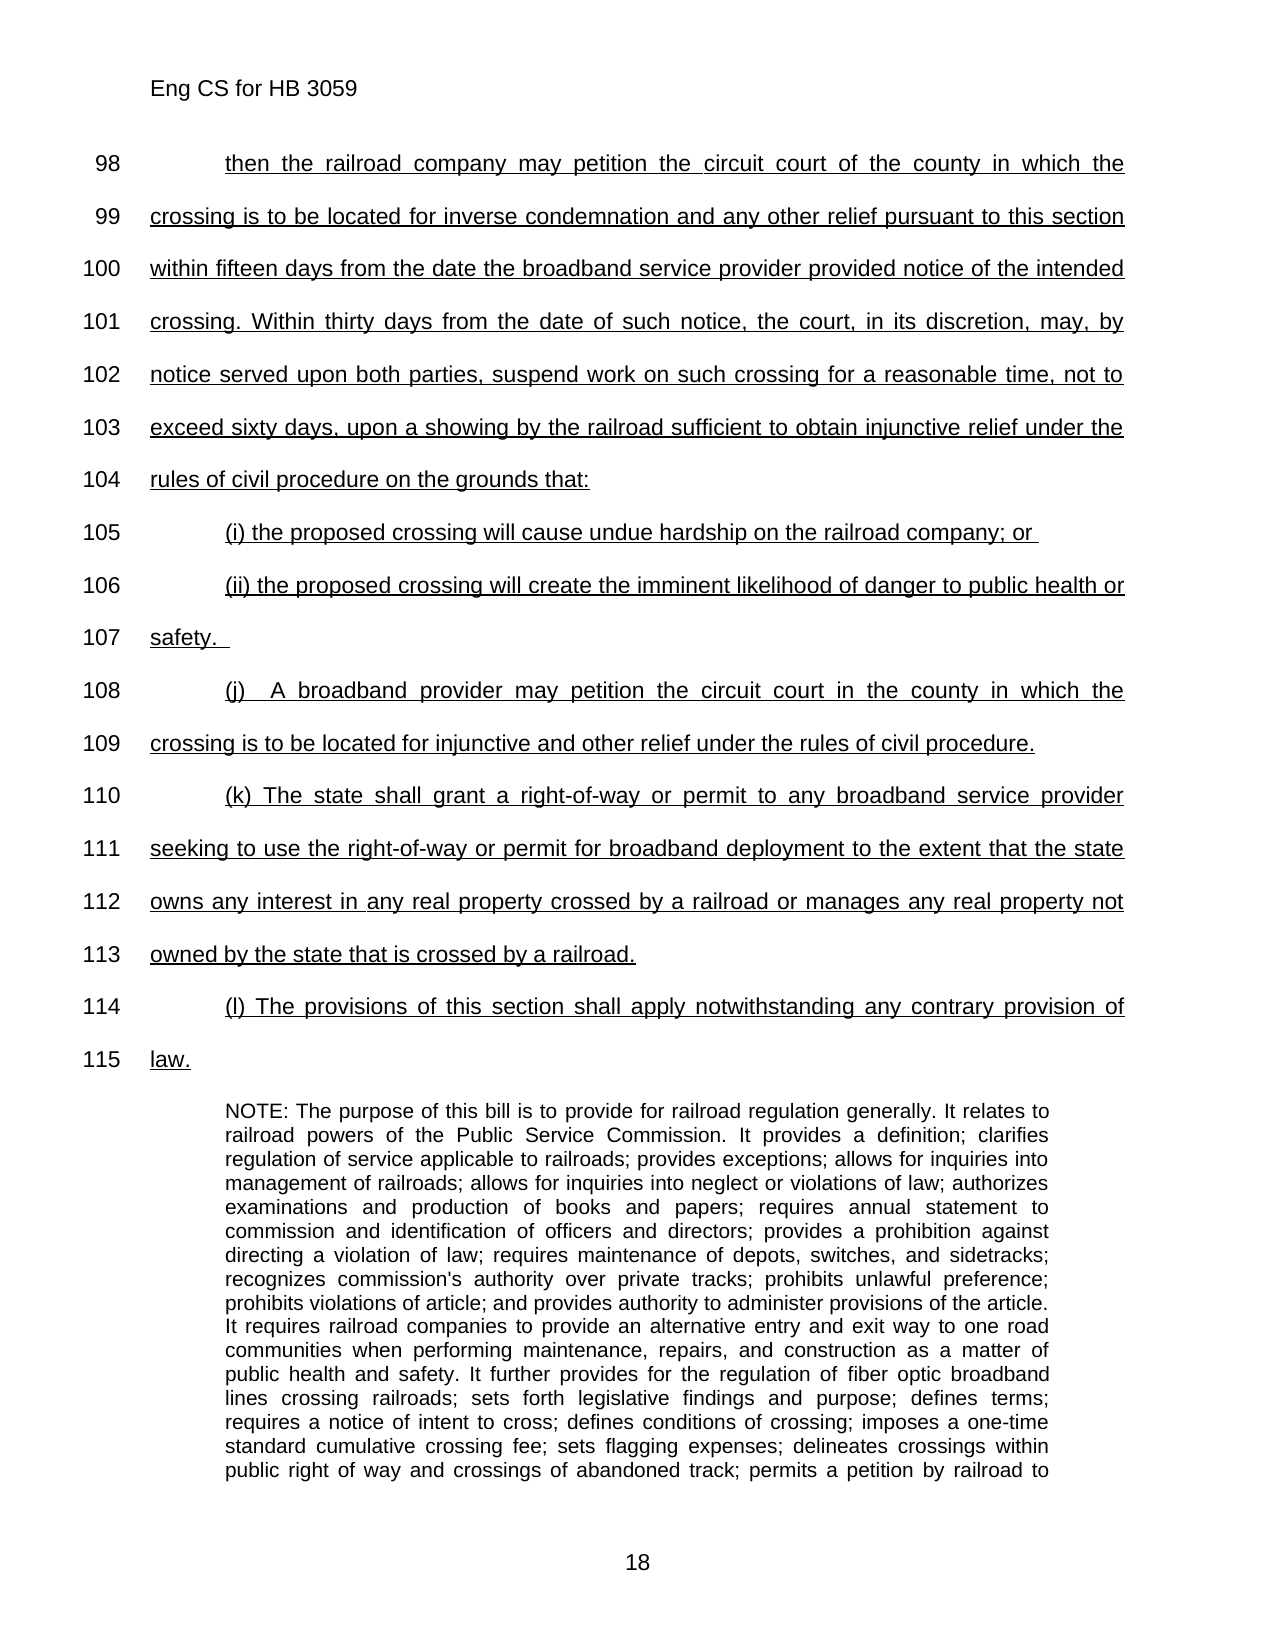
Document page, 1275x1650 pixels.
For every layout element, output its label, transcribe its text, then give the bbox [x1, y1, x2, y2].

text (k) The state shall grant a right-of-way or permit to any broadband service provider seeking to use the right-of-way or permit for broadband deployment to the extent that the state owns any interest in any real property crossed by a railroad or manages any real property not owned by the state that is crossed by a railroad. [150, 859, 1125, 967]
text (i) the proposed crossing will cause undue hardship on the railroad company; or [150, 519, 1125, 545]
text (ii) the proposed crossing will create the imminent likelihood of danger to public health or safety. [150, 572, 1125, 651]
text (j) A broadband provider may petition the circuit court in the county in which the crossing is to be located for injunctive and other relief under the rules of civil procedure. [150, 677, 1125, 756]
text then the railroad company may petition the circuit court of the county in which the crossing is to be located for inverse condemnation and any other relief pursuant to this section within fifteen days from the date the broadband service provider provided notice of the intended crossing. Within thirty days from the date of such notice, the court, in its discretion, may, by notice served upon both parties, suspend work on such crossing for a reasonable time, not to exceed sixty days, upon a showing by the railroad sufficient to obtain injunctive relief under the rules of civil procedure on the grounds that: [150, 227, 1125, 278]
text then the railroad company may petition the circuit court of the county in which the crossing is to be located for inverse condemnation and any other relief pursuant to this section within fifteen days from the date the broadband service provider provided notice of the intended crossing. Within thirty days from the date of such notice, the court, in its discretion, may, by notice served upon both parties, suspend work on such crossing for a reasonable time, not to exceed sixty days, upon a showing by the railroad sufficient to obtain injunctive relief under the rules of civil procedure on the grounds that: [150, 279, 1125, 493]
text then the railroad company may petition the circuit court of the county in which the crossing is to be located for inverse condemnation and any other relief pursuant to this section within fifteen days from the date the broadband service provider provided notice of the intended crossing. Within thirty days from the date of such notice, the court, in its discretion, may, by notice served upon both parties, suspend work on such crossing for a reasonable time, not to exceed sixty days, upon a showing by the railroad sufficient to obtain injunctive relief under the rules of civil procedure on the grounds that: [150, 150, 1125, 225]
text (k) The state shall grant a right-of-way or permit to any broadband service provider seeking to use the right-of-way or permit for broadband deployment to the extent that the state owns any interest in any real property crossed by a railroad or manages any real property not owned by the state that is crossed by a railroad. [150, 782, 1125, 858]
text (l) The provisions of this section shall apply notwithstanding any contrary provision of law. [150, 993, 1125, 1072]
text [225, 1099, 1050, 1482]
